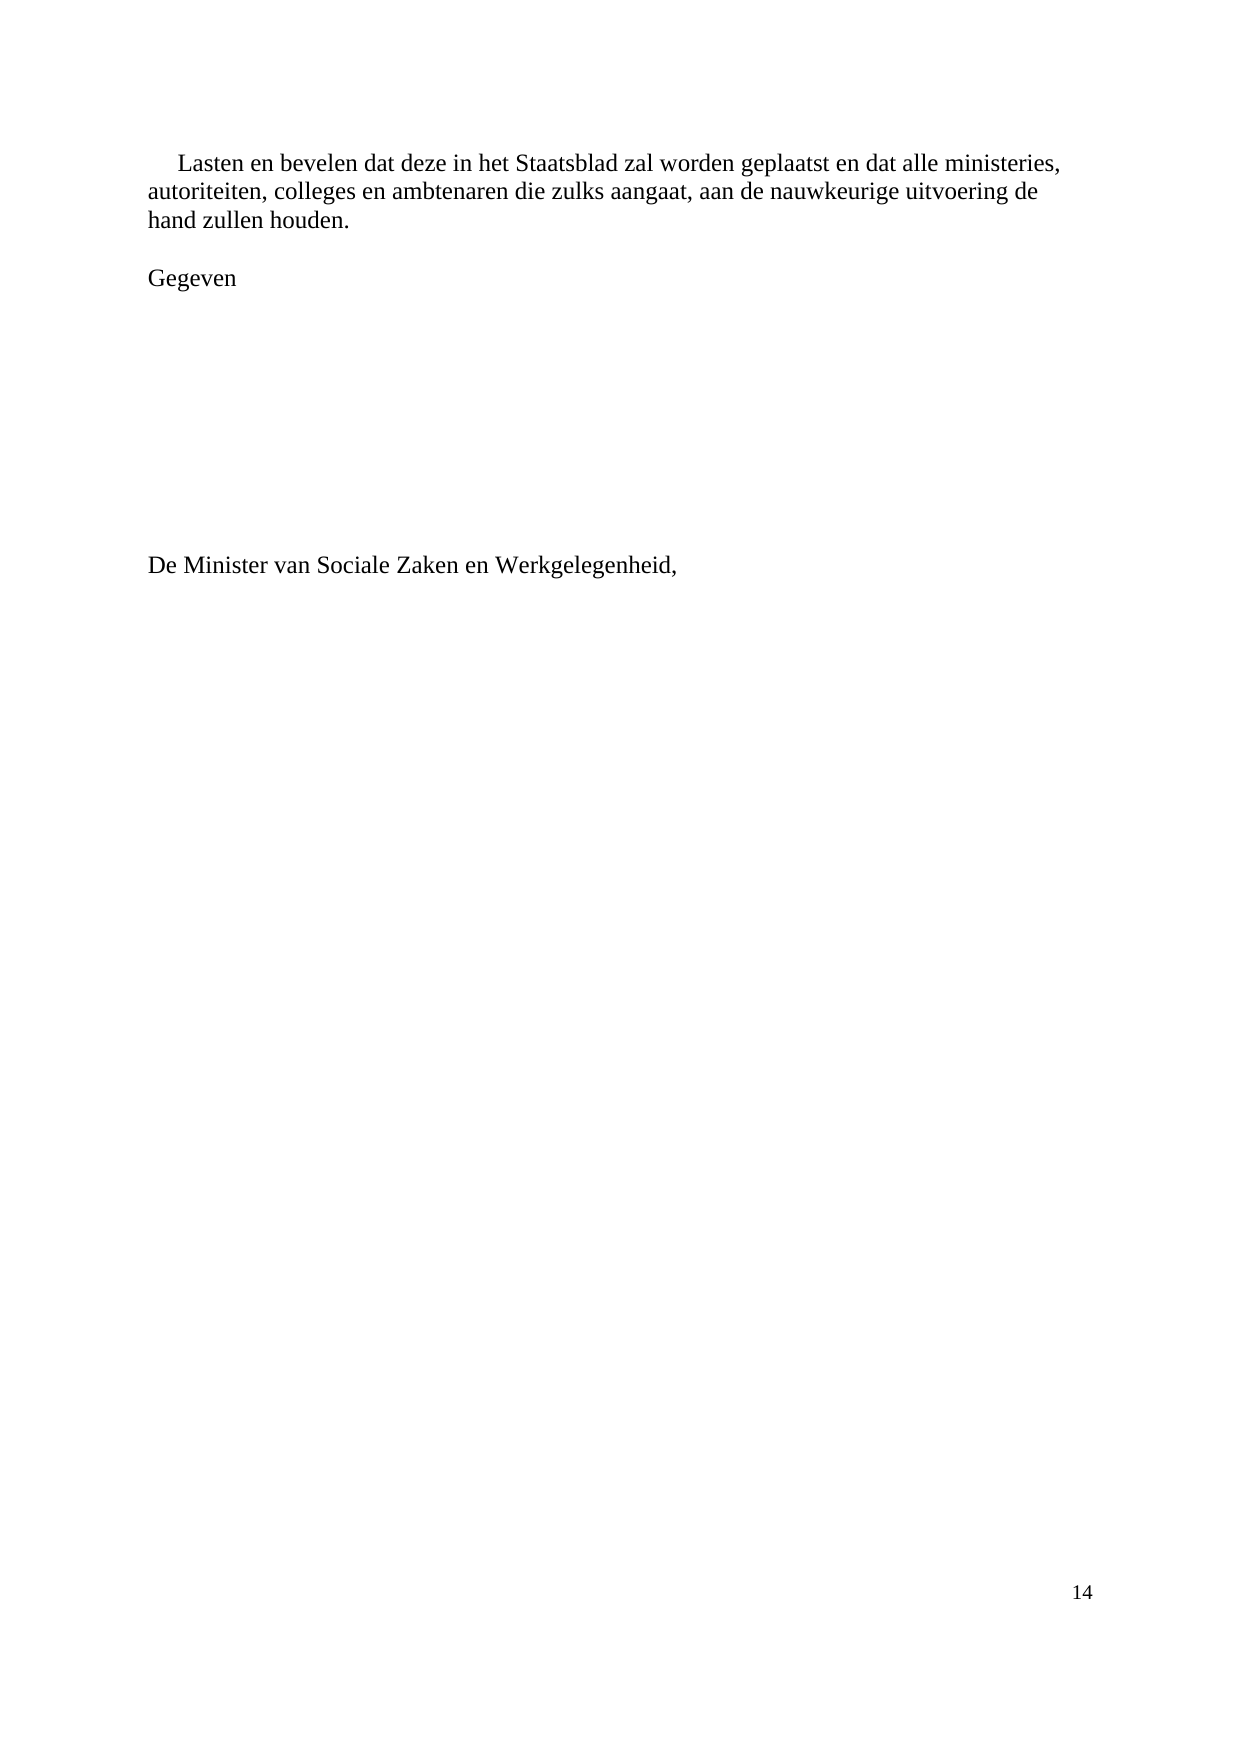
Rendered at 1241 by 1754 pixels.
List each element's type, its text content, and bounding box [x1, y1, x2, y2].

text Gegeven [148, 263, 1092, 291]
text De Minister van Sociale Zaken en Werkgelegenheid, [148, 550, 1092, 579]
text Lasten en bevelen dat deze in het Staatsblad zal worden geplaatst en dat alle ministeries, autoriteiten, colleges en ambtenaren die zulks aangaat, aan de nauwkeurige uitvoering de hand zullen houden. [148, 148, 1092, 234]
